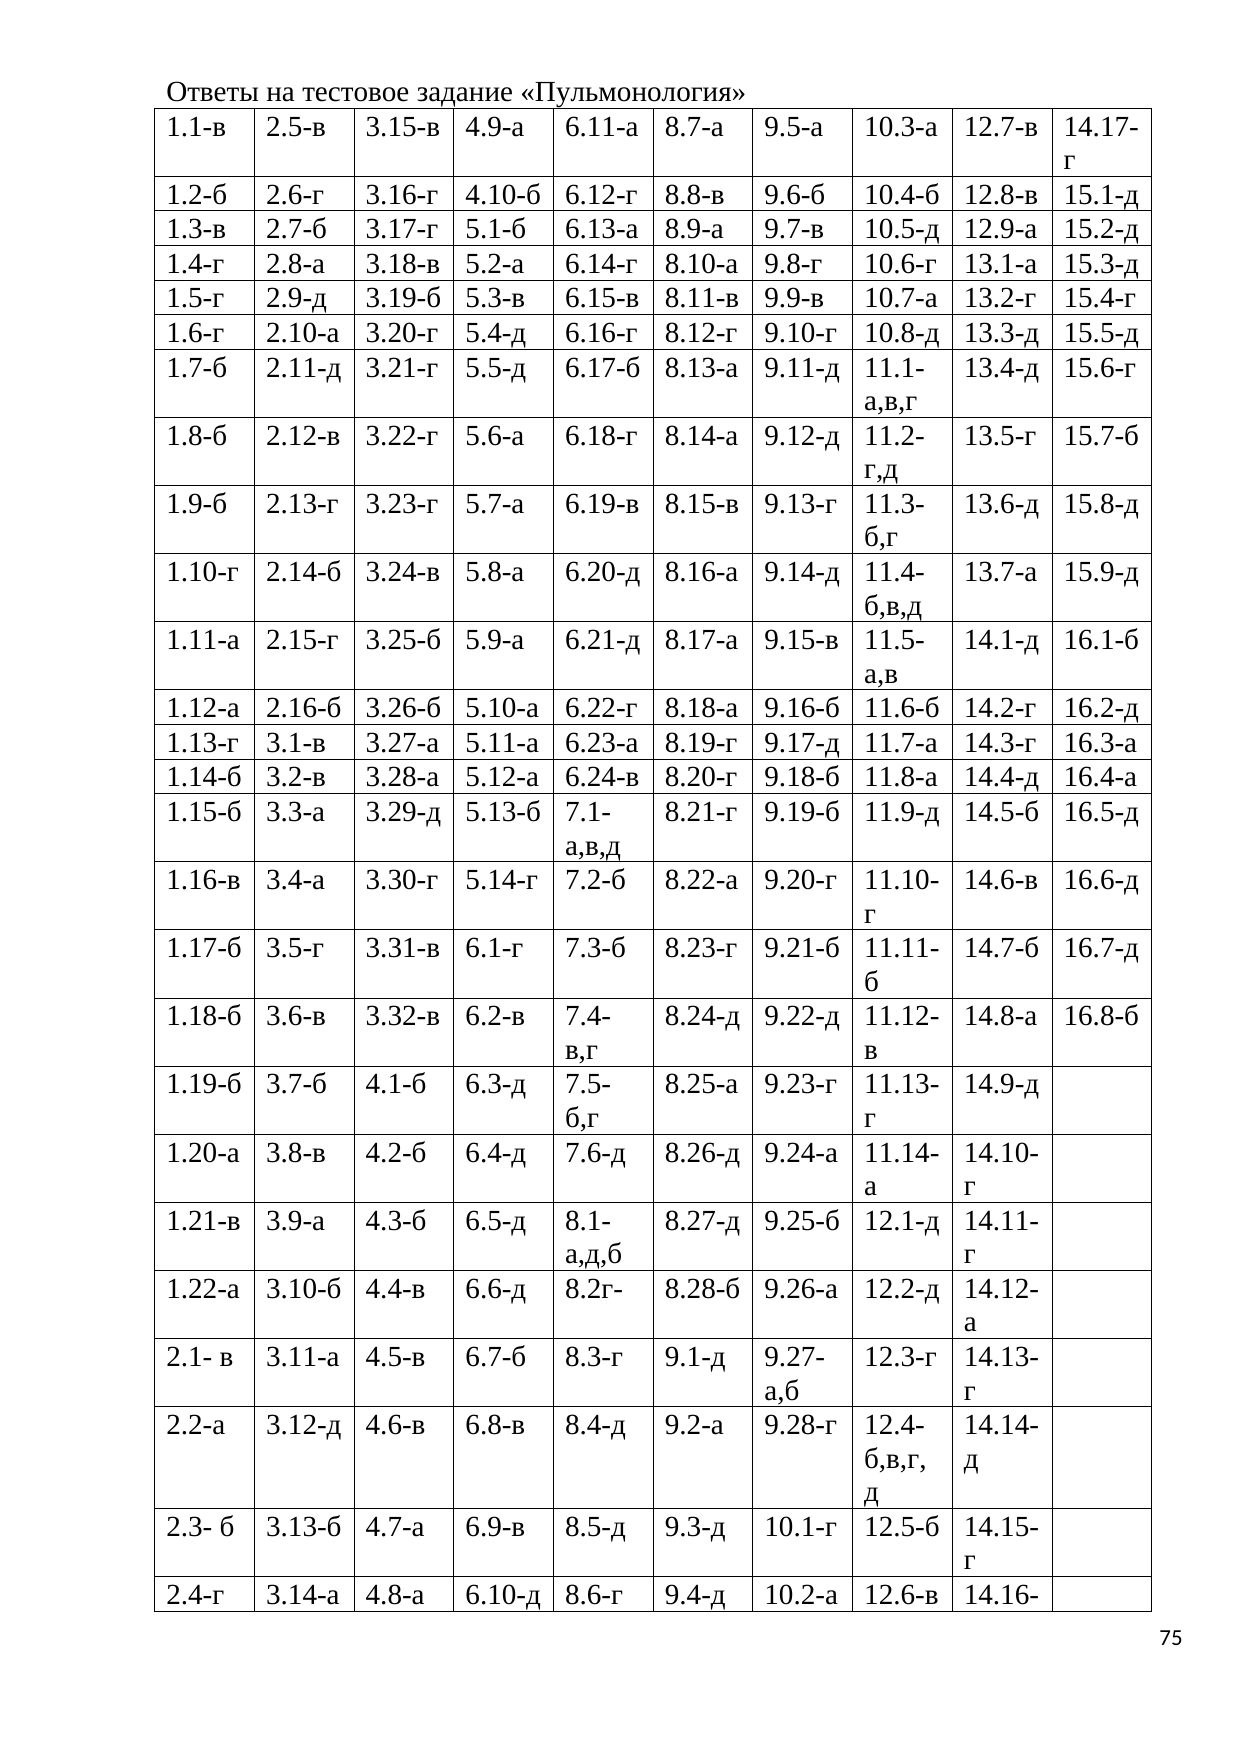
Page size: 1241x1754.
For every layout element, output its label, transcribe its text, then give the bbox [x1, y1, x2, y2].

table_cell 15.2-д [1053, 211, 1151, 245]
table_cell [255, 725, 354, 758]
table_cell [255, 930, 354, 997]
table_cell 8.14-а [654, 418, 752, 485]
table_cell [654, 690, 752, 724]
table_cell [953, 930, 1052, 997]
table_cell 10.7-а [853, 281, 952, 314]
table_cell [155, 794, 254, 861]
table_cell 2.10-а [255, 315, 354, 349]
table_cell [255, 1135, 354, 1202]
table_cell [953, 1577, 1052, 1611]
table_cell 13.5-г [953, 418, 1052, 485]
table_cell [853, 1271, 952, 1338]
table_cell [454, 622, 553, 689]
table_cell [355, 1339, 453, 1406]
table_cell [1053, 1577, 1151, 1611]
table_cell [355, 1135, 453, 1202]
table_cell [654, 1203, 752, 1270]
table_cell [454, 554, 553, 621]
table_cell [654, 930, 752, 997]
table_cell 3.20-г [355, 315, 453, 349]
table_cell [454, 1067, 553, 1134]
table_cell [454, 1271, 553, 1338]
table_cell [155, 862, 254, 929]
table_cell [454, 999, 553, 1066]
table_cell 9.13-г [753, 486, 852, 553]
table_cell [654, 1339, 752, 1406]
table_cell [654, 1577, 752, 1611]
table_cell 1.5-г [155, 281, 254, 314]
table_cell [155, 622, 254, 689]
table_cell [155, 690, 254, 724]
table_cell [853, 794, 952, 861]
table_cell 5.7-а [454, 486, 553, 553]
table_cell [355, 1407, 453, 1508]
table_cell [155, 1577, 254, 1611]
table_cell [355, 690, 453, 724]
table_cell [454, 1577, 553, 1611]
table_cell 15.5-д [1053, 315, 1151, 349]
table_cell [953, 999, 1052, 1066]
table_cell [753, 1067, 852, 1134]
table_header 8.7-а [654, 109, 752, 176]
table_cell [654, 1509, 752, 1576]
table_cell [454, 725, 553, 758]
table_cell 15.7-б [1053, 418, 1151, 485]
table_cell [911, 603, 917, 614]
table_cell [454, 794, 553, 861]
table_cell 15.8-д [1053, 486, 1151, 553]
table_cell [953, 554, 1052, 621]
table_cell 5.5-д [454, 350, 553, 417]
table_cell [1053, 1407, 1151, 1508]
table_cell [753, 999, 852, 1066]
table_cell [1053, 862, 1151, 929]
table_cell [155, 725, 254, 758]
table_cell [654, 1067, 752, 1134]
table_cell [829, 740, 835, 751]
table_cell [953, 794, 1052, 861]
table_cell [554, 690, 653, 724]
table_cell 2.12-в [255, 418, 354, 485]
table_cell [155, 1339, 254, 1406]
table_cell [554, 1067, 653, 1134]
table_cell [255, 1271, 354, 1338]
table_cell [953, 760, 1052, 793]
table_cell 6.15-в [554, 281, 653, 314]
table_cell 13.4-д [953, 350, 1052, 417]
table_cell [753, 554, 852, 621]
table_cell 15.4-г [1053, 281, 1151, 314]
table_cell 1.7-б [155, 350, 254, 417]
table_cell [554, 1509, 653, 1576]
table_cell 3.23-г [355, 486, 453, 553]
table_cell 8.12-г [654, 315, 752, 349]
table_cell 10.4-б [853, 177, 952, 210]
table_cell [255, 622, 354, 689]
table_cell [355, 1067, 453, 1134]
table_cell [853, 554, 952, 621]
table_cell 1.6-г [155, 315, 254, 349]
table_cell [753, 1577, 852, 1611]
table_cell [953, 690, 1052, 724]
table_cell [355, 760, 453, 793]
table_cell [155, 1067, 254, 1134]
table_cell 6.16-г [554, 315, 653, 349]
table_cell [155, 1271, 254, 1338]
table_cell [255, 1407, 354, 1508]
table_cell 8.9-а [654, 211, 752, 245]
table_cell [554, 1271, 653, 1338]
table_header 14.17-г [1053, 109, 1151, 176]
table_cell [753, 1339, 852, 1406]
table_cell 8.13-а [654, 350, 752, 417]
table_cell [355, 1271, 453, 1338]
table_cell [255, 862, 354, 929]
table_cell 6.14-г [554, 246, 653, 279]
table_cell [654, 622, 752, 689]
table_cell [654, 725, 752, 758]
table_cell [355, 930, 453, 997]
table_cell 10.6-г [853, 246, 952, 279]
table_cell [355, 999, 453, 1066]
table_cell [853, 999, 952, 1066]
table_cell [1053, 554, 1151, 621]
table_cell 9.7-в [753, 211, 852, 245]
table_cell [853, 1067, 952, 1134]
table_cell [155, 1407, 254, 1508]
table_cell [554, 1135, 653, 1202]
table_cell 9.12-д [753, 418, 852, 485]
table_header 3.15-в [355, 109, 453, 176]
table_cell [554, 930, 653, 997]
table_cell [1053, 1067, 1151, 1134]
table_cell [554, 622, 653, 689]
table_header 10.3-а [853, 109, 952, 176]
table_header 12.7-в [953, 109, 1052, 176]
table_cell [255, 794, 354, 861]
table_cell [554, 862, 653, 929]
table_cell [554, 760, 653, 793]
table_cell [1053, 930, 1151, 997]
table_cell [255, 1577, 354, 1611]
table_cell 2.13-г [255, 486, 354, 553]
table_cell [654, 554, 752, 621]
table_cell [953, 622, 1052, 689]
table_cell 9.10-г [753, 315, 852, 349]
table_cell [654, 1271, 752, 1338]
table_header 9.5-а [753, 109, 852, 176]
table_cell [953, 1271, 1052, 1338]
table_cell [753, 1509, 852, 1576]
table_cell 3.16-г [355, 177, 453, 210]
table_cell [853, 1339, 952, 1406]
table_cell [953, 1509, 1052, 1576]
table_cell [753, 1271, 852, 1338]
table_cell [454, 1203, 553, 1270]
table_cell 3.21-г [355, 350, 453, 417]
table_cell 5.1-б [454, 211, 553, 245]
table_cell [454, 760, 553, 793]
table_cell 8.15-в [654, 486, 752, 553]
table_cell 1.4-г [155, 246, 254, 279]
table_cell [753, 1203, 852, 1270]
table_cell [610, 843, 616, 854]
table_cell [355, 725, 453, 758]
table_cell 13.6-д [953, 486, 1052, 553]
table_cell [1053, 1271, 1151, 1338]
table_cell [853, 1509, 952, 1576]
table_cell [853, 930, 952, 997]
table_cell 5.6-а [454, 418, 553, 485]
table_cell 13.2-г [953, 281, 1052, 314]
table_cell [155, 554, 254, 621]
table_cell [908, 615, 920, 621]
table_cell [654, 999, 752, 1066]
table_cell 11.2-г,д [853, 418, 952, 485]
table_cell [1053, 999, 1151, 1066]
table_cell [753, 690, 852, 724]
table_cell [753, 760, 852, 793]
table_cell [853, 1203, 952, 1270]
table_header 6.11-а [554, 109, 653, 176]
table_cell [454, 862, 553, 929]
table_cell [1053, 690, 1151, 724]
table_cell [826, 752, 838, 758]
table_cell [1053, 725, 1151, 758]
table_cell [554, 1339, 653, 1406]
table_cell 15.6-г [1053, 350, 1151, 417]
table_cell 9.11-д [753, 350, 852, 417]
table_cell 9.9-в [753, 281, 852, 314]
table_cell 8.8-в [654, 177, 752, 210]
table_cell 2.8-а [255, 246, 354, 279]
table_cell 3.19-б [355, 281, 453, 314]
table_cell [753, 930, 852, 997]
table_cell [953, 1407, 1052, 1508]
table_cell 9.8-г [753, 246, 852, 279]
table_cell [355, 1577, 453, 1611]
table_cell 6.19-в [554, 486, 653, 553]
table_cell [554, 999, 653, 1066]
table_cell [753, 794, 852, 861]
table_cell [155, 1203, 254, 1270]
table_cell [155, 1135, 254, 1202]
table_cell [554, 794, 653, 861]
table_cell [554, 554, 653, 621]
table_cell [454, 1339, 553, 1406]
table_cell 3.18-в [355, 246, 453, 279]
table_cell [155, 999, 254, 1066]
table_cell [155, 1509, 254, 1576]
table_cell 10.8-д [853, 315, 952, 349]
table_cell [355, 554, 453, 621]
text Ответы на тестовое задание «Пульмонология» [166, 74, 1182, 108]
table_cell 1.3-в [155, 211, 254, 245]
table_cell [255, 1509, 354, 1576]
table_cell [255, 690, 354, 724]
table_cell 5.3-в [454, 281, 553, 314]
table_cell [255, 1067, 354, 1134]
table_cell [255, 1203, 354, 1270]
table_cell 11.1-а,в,г [853, 350, 952, 417]
table_cell 3.17-г [355, 211, 453, 245]
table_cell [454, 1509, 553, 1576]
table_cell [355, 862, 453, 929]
table_cell 12.8-в [953, 177, 1052, 210]
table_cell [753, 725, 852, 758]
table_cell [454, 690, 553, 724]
table_cell 15.1-д [1053, 177, 1151, 210]
table_cell 6.17-б [554, 350, 653, 417]
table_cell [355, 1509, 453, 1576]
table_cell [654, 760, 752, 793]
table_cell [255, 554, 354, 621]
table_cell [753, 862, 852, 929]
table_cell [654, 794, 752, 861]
table_header 4.9-а [454, 109, 553, 176]
table_cell 6.12-г [554, 177, 653, 210]
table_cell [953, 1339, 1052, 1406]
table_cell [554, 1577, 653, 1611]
table_cell 12.9-а [953, 211, 1052, 245]
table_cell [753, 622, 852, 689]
table_cell 2.11-д [255, 350, 354, 417]
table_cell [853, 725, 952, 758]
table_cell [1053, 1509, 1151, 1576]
table_cell 1.8-б [155, 418, 254, 485]
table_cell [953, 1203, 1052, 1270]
table_cell 11.3-б,г [853, 486, 952, 553]
table_cell 6.18-г [554, 418, 653, 485]
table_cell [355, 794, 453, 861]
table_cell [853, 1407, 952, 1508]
table_cell 8.10-а [654, 246, 752, 279]
table_cell 4.10-б [454, 177, 553, 210]
table_cell 13.1-а [953, 246, 1052, 279]
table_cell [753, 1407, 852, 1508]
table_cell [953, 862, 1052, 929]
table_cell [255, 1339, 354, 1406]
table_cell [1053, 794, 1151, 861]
table_cell 15.3-д [1053, 246, 1151, 279]
table_cell 2.7-б [255, 211, 354, 245]
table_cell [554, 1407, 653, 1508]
table_header 2.5-в [255, 109, 354, 176]
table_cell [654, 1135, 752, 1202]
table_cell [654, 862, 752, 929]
table_cell 5.2-а [454, 246, 553, 279]
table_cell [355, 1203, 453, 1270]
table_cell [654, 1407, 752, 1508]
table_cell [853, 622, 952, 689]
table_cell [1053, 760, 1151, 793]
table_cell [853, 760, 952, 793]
table_cell 9.6-б [753, 177, 852, 210]
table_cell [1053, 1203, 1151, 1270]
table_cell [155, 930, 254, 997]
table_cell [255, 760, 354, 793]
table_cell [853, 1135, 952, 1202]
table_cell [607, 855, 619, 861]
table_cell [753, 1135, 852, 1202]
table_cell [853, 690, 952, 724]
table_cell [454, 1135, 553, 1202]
table_cell 1.2-б [155, 177, 254, 210]
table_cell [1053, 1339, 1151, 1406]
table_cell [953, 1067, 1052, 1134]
table_cell 2.6-г [255, 177, 354, 210]
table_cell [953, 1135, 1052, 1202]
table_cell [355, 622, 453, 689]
table_cell 1.9-б [155, 486, 254, 553]
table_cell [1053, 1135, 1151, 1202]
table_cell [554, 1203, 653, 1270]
table_cell 6.13-а [554, 211, 653, 245]
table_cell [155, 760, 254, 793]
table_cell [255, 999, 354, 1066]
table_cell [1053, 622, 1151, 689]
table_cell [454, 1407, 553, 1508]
table_cell 13.3-д [953, 315, 1052, 349]
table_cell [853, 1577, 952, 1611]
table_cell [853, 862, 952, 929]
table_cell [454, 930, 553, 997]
table_header 1.1-в [155, 109, 254, 176]
table_cell 3.22-г [355, 418, 453, 485]
table_cell 8.11-в [654, 281, 752, 314]
table_cell 5.4-д [454, 315, 553, 349]
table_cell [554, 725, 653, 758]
table_cell 2.9-д [255, 281, 354, 314]
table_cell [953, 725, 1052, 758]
table_cell 10.5-д [853, 211, 952, 245]
